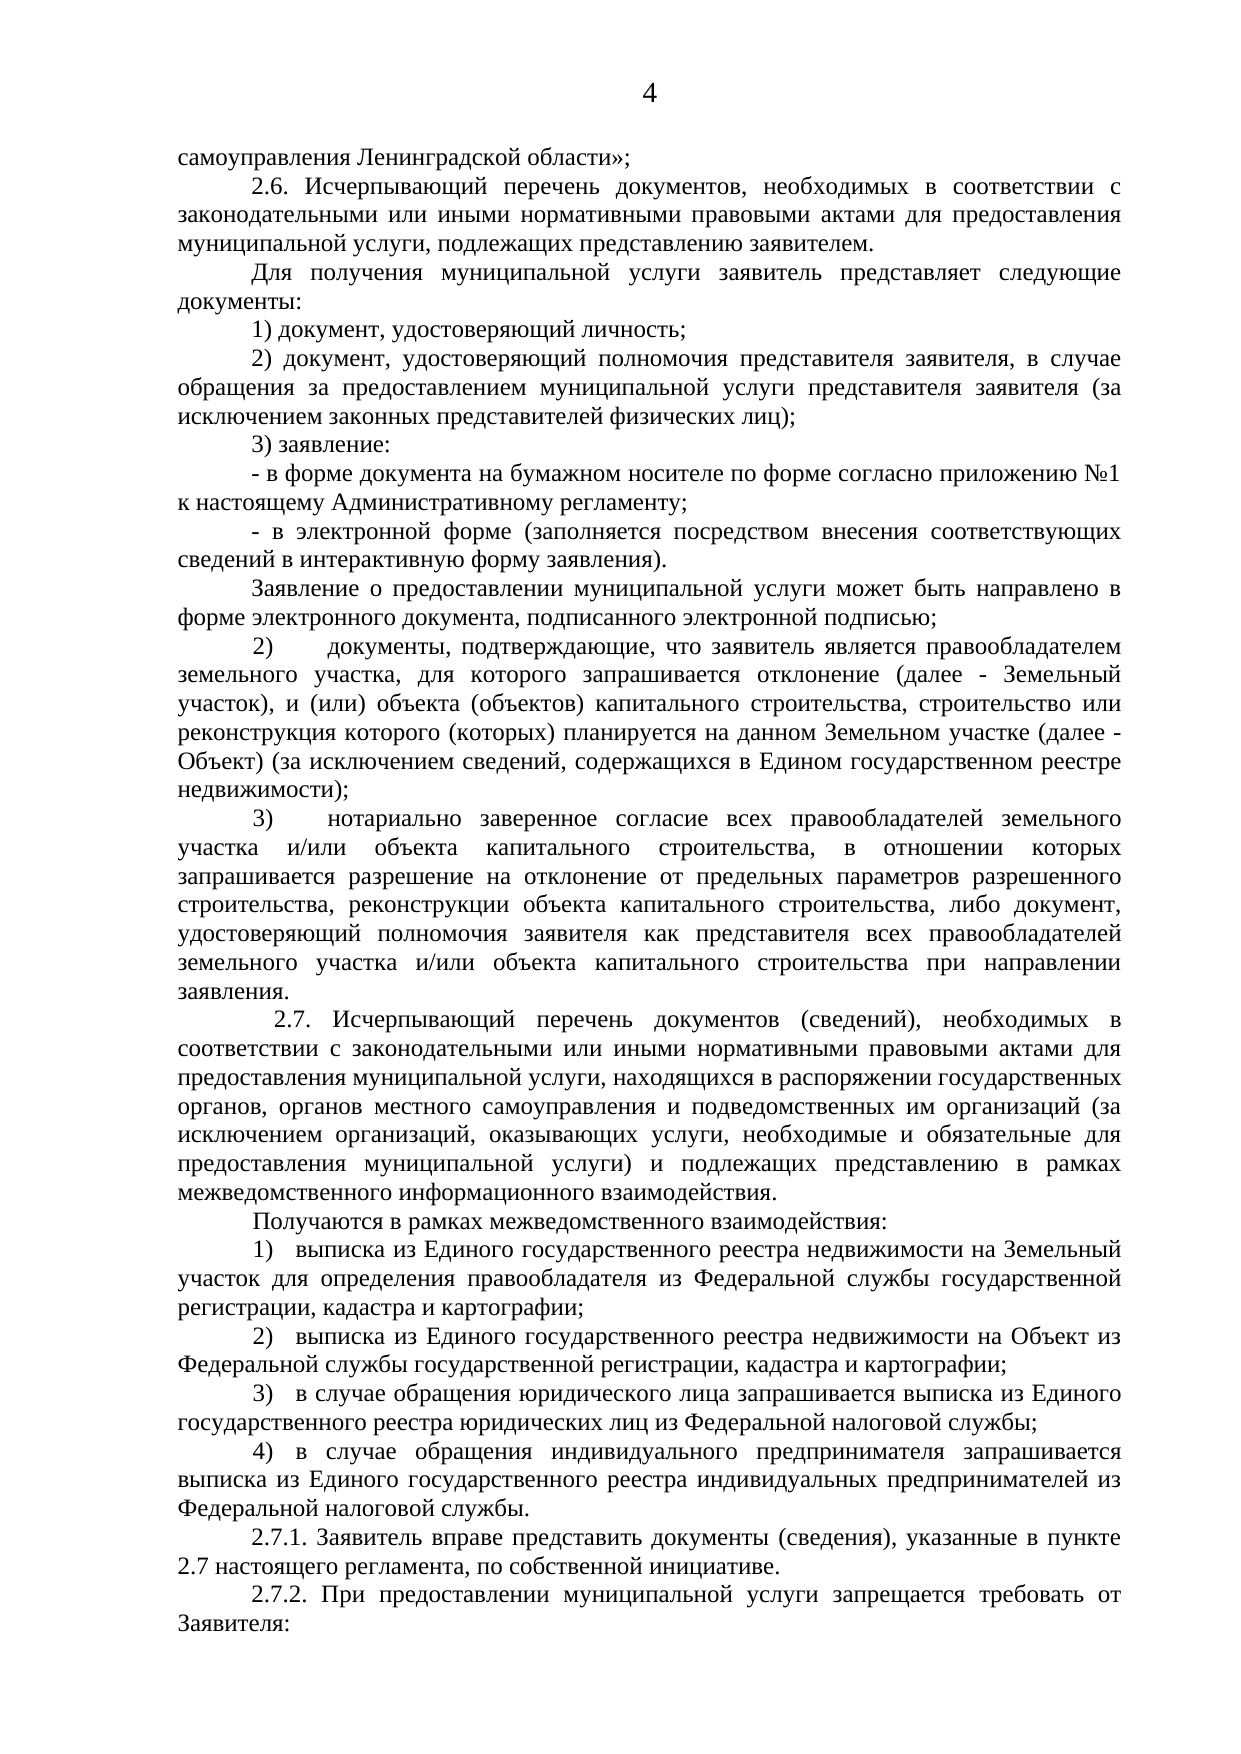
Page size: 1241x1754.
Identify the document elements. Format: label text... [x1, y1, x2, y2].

text 2.7. Исчерпывающий перечень документов (сведений), необходимых в соответствии с законодательными или иными нормативными правовыми актами для предоставления муниципальной услуги, находящихся в распоряжении государственных органов, органов местного самоуправления и подведомственных им организаций (за исключением организаций, оказывающих услуги, необходимые и обязательные для предоставления муниципальной услуги) и подлежащих представлению в рамках межведомственного информационного взаимодействия. [177, 1004, 1122, 1206]
list в случае обращения индивидуального предпринимателя запрашивается выписка из Единого государственного реестра индивидуальных предпринимателей из Федеральной налоговой службы. [177, 1436, 1122, 1522]
text 3) заявление: [177, 429, 1122, 458]
text Для получения муниципальной услуги заявитель представляет следующие документы: [177, 257, 1122, 314]
list нотариально заверенное согласие всех правообладателей земельного участка и/или объекта капитального строительства, в отношении которых запрашивается разрешение на отклонение от предельных параметров разрешенного строительства, реконструкции объекта капитального строительства, либо документ, удостоверяющий полномочия заявителя как представителя всех правообладателей земельного участка и/или объекта капитального строительства при направлении заявления. [177, 803, 1122, 1004]
text Заявление о предоставлении муниципальной услуги может быть направлено в форме электронного документа, подписанного электронной подписью; [177, 573, 1122, 631]
text 1) документ, удостоверяющий личность; [177, 314, 1122, 343]
text 2) документ, удостоверяющий полномочия представителя заявителя, в случае обращения за предоставлением муниципальной услуги представителя заявителя (за исключением законных представителей физических лиц); [177, 343, 1122, 429]
list в случае обращения юридического лица запрашивается выписка из Единого государственного реестра юридических лиц из Федеральной налоговой службы; [177, 1378, 1122, 1436]
list документы, подтверждающие, что заявитель является правообладателем земельного участка, для которого запрашивается отклонение (далее - Земельный участок), и (или) объекта (объектов) капитального строительства, строительство или реконструкция которого (которых) планируется на данном Земельном участке (далее - Объект) (за исключением сведений, содержащихся в Едином государственном реестре недвижимости); [177, 631, 1122, 803]
text Получаются в рамках межведомственного взаимодействия: [177, 1206, 1122, 1234]
list выписка из Единого государственного реестра недвижимости на Объект из Федеральной службы государственной регистрации, кадастра и картографии; [177, 1321, 1122, 1378]
text 2.7.2. При предоставлении муниципальной услуги запрещается требовать от Заявителя: [177, 1579, 1122, 1637]
text - в электронной форме (заполняется посредством внесения соответствующих сведений в интерактивную форму заявления). [177, 516, 1122, 573]
text - в форме документа на бумажном носителе по форме согласно приложению №1 к настоящему Административному регламенту; [177, 458, 1122, 516]
text 2.6. Исчерпывающий перечень документов, необходимых в соответствии с законодательными или иными нормативными правовыми актами для предоставления муниципальной услуги, подлежащих представлению заявителем. [177, 171, 1122, 257]
list выписка из Единого государственного реестра недвижимости на Земельный участок для определения правообладателя из Федеральной службы государственной регистрации, кадастра и картографии; [177, 1234, 1122, 1321]
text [177, 142, 1122, 171]
text 2.7.1. Заявитель вправе представить документы (сведения), указанные в пункте 2.7 настоящего регламента, по собственной инициативе. [177, 1522, 1122, 1579]
